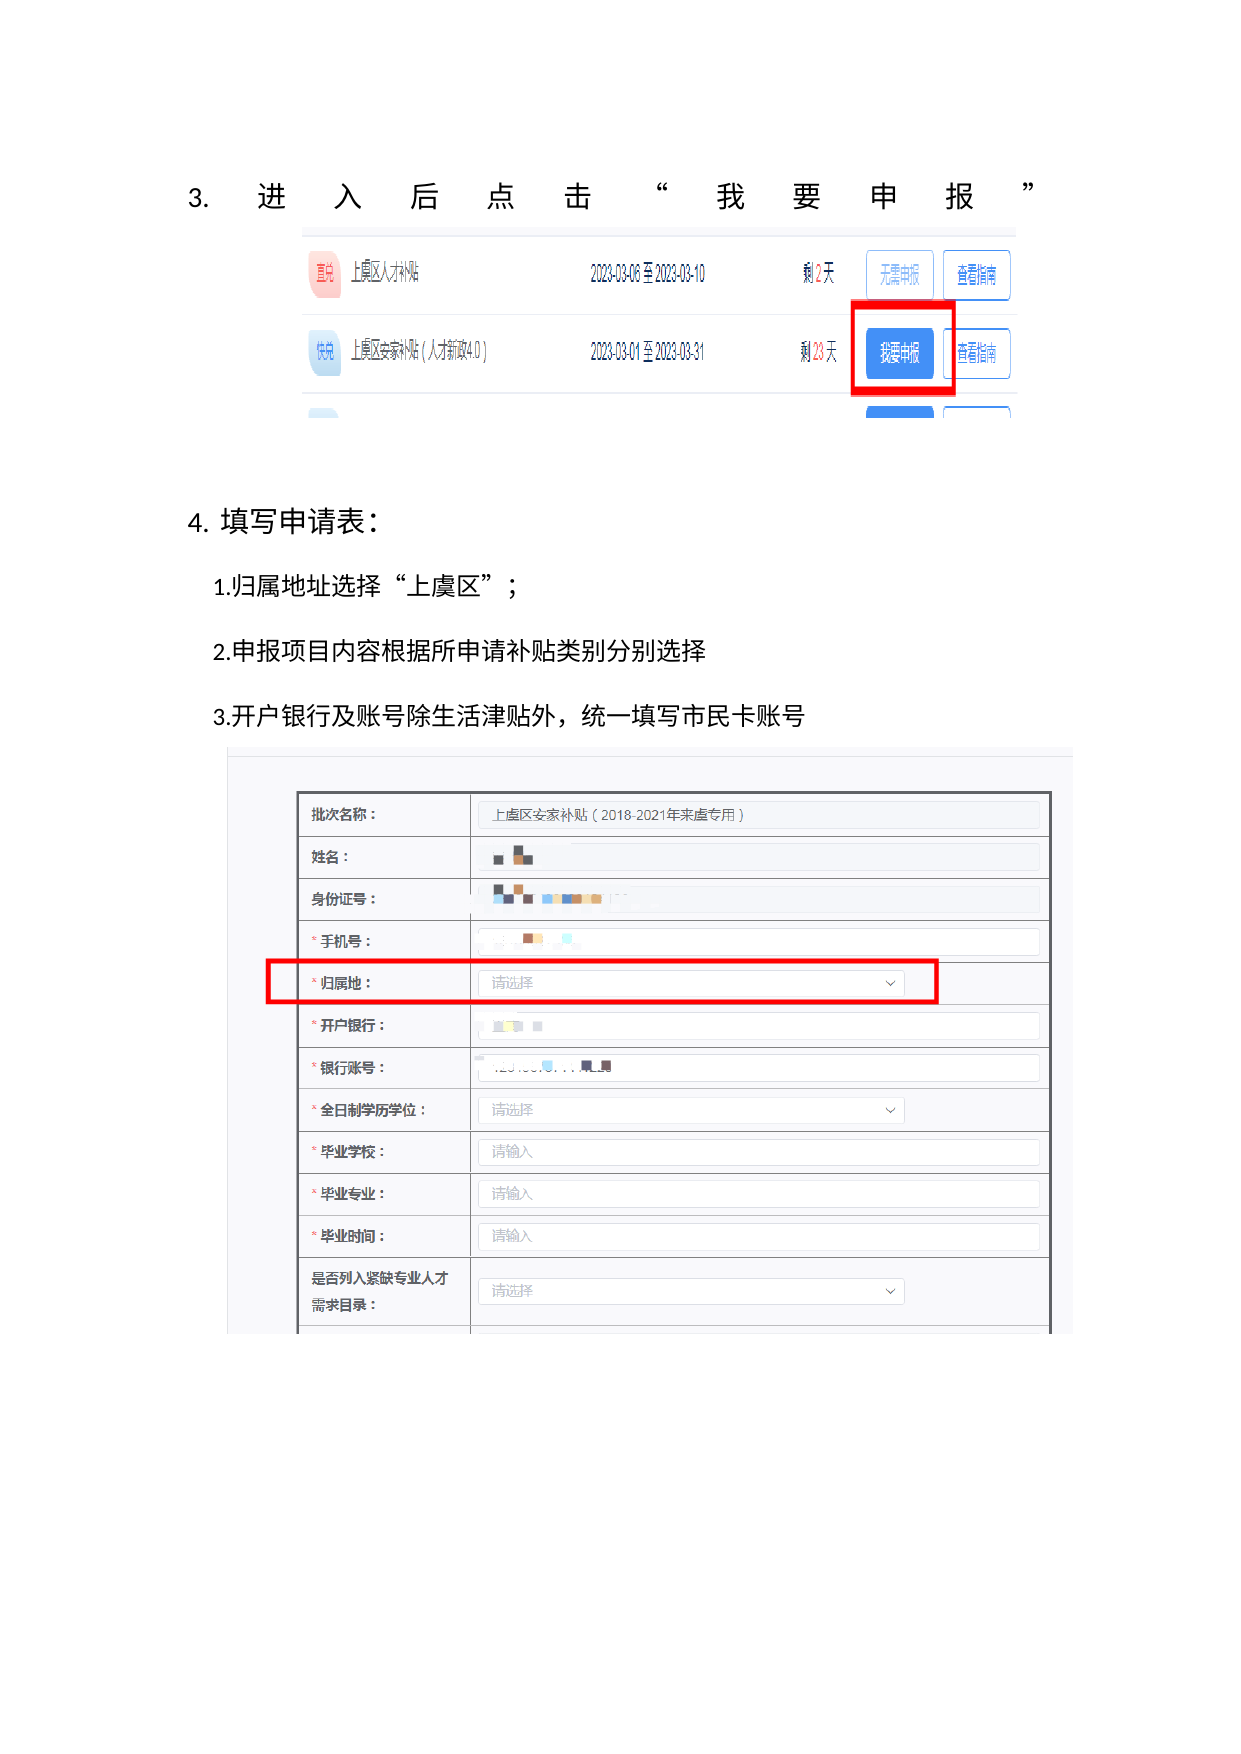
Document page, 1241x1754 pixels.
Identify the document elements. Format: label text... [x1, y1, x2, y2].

picture [209, 747, 1073, 1334]
list 填写申请表： [187, 487, 1053, 552]
list 3.开户银行及账号除生活津贴外，统一填写市民卡账号 [187, 682, 1053, 747]
list 1.归属地址选择“上虞区”； [187, 552, 1053, 617]
picture [187, 227, 1052, 418]
list 2.申报项目内容根据所申请补贴类别分别选择 [187, 617, 1053, 682]
